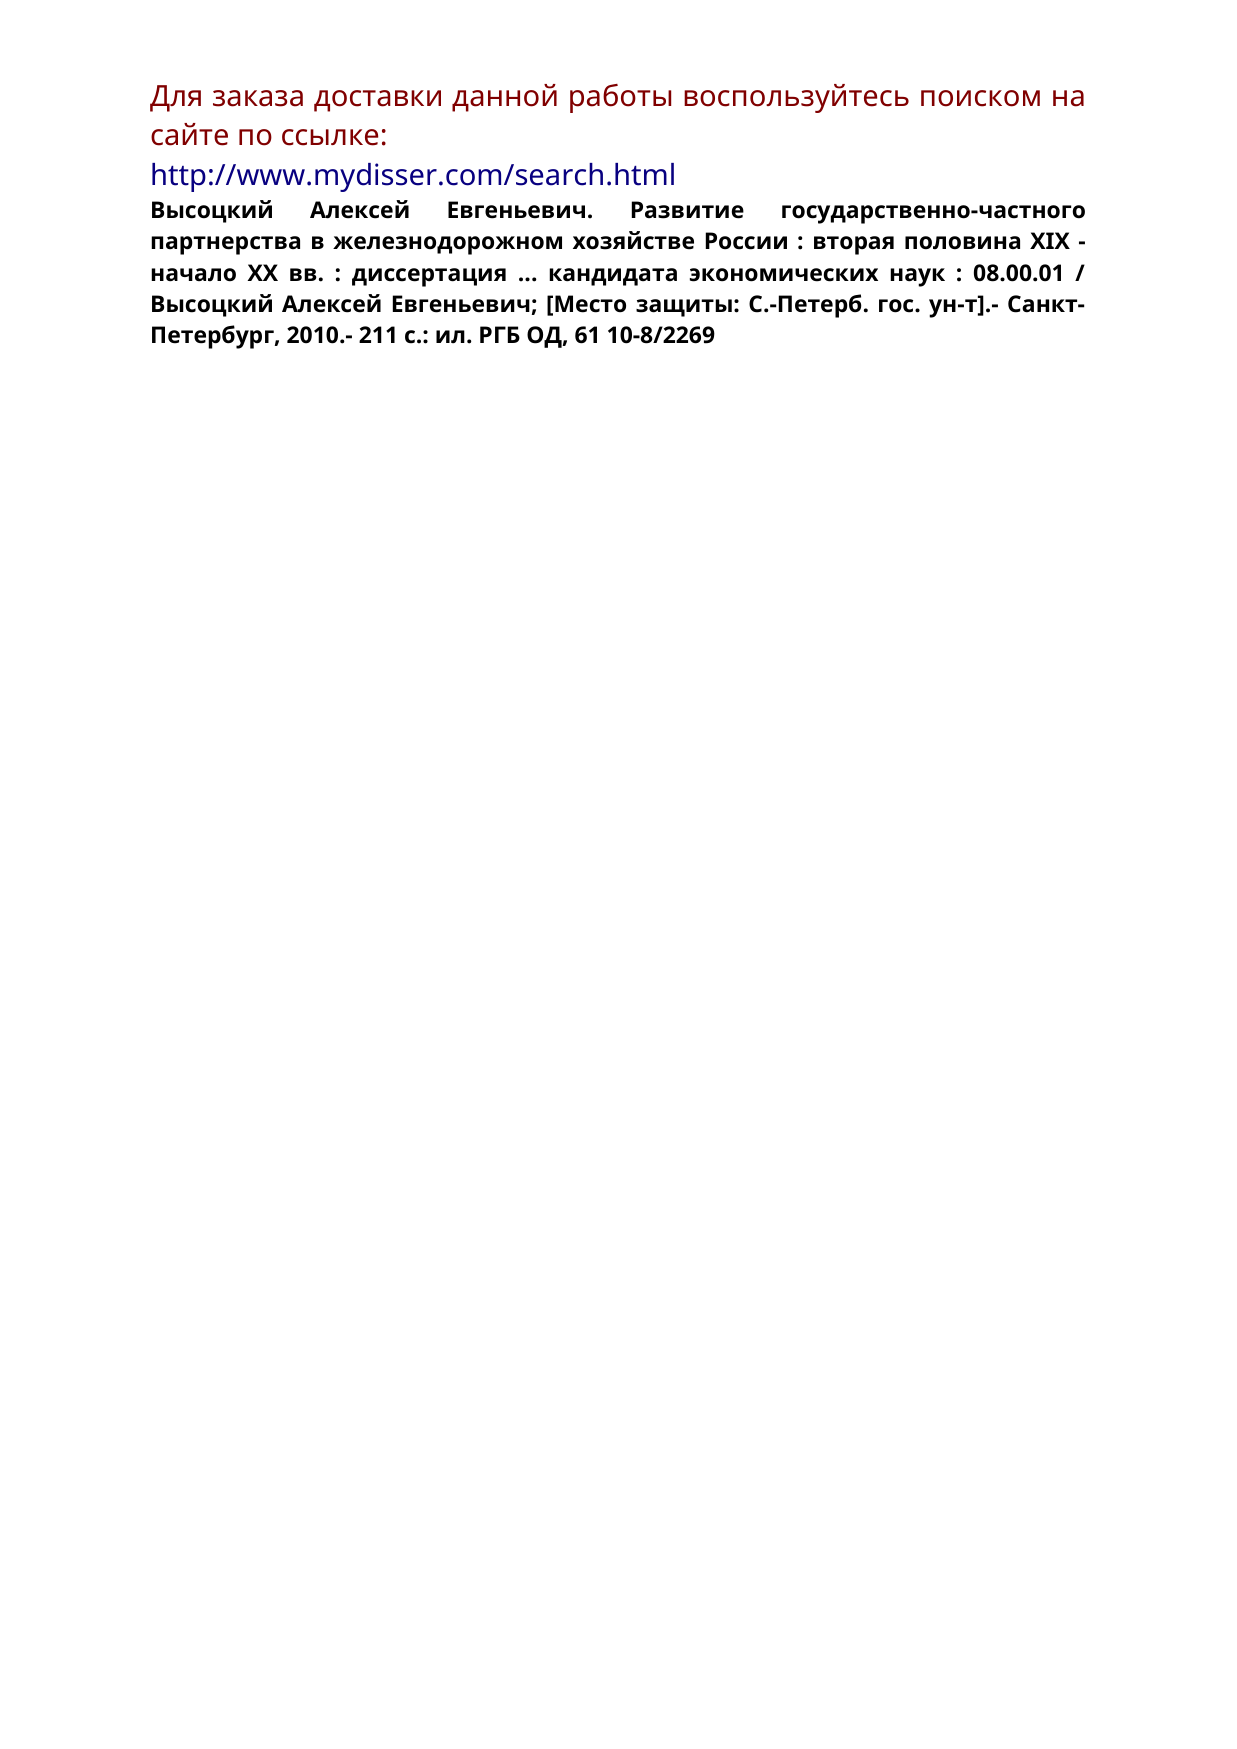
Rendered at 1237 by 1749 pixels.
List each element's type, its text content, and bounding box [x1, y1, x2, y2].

text Высоцкий Алексей Евгеньевич. Развитие государственно-частного партнерства в железнодорожном хозяйстве России : вторая половина XIX - начало XX вв. : диссертация ... кандидата экономических наук : 08.00.01 / Высоцкий Алексей Евгеньевич; [Место защиты: С.-Петерб. гос. ун-т].- Санкт-Петербург, 2010.- 211 с.: ил. РГБ ОД, 61 10-8/2269 [150, 194, 1086, 350]
